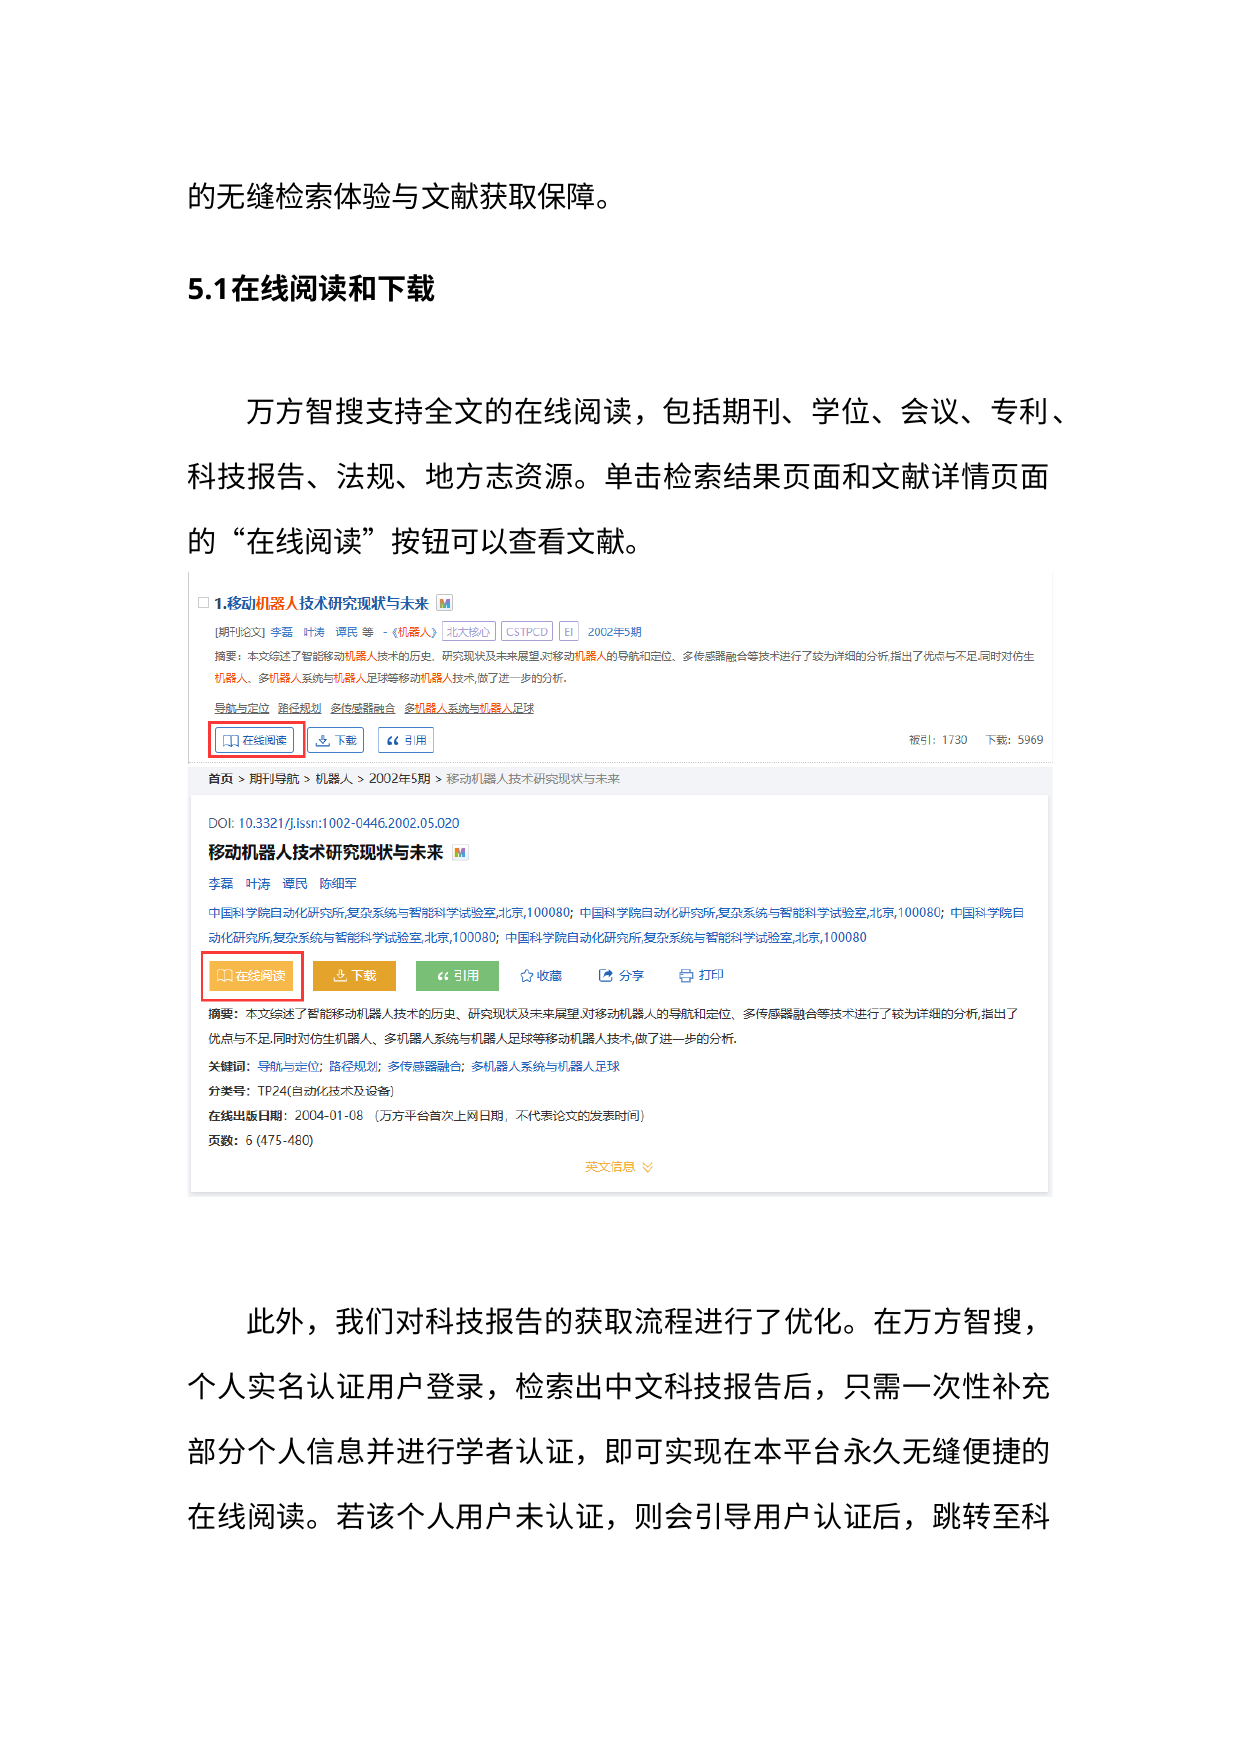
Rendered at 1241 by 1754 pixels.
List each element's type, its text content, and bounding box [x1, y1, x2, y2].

subtitle 在线阅读和下载 [187, 254, 1053, 319]
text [187, 1287, 1053, 1547]
picture [187, 767, 1053, 1197]
picture [187, 572, 1053, 764]
text 万方智搜支持全文的在线阅读，包括期刊、学位、会议、专利、科技报告、法规、地方志资源。单击检索结果页面和文献详情页面的“在线阅读”按钮可以查看文献。 [187, 377, 1053, 572]
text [187, 162, 1053, 227]
